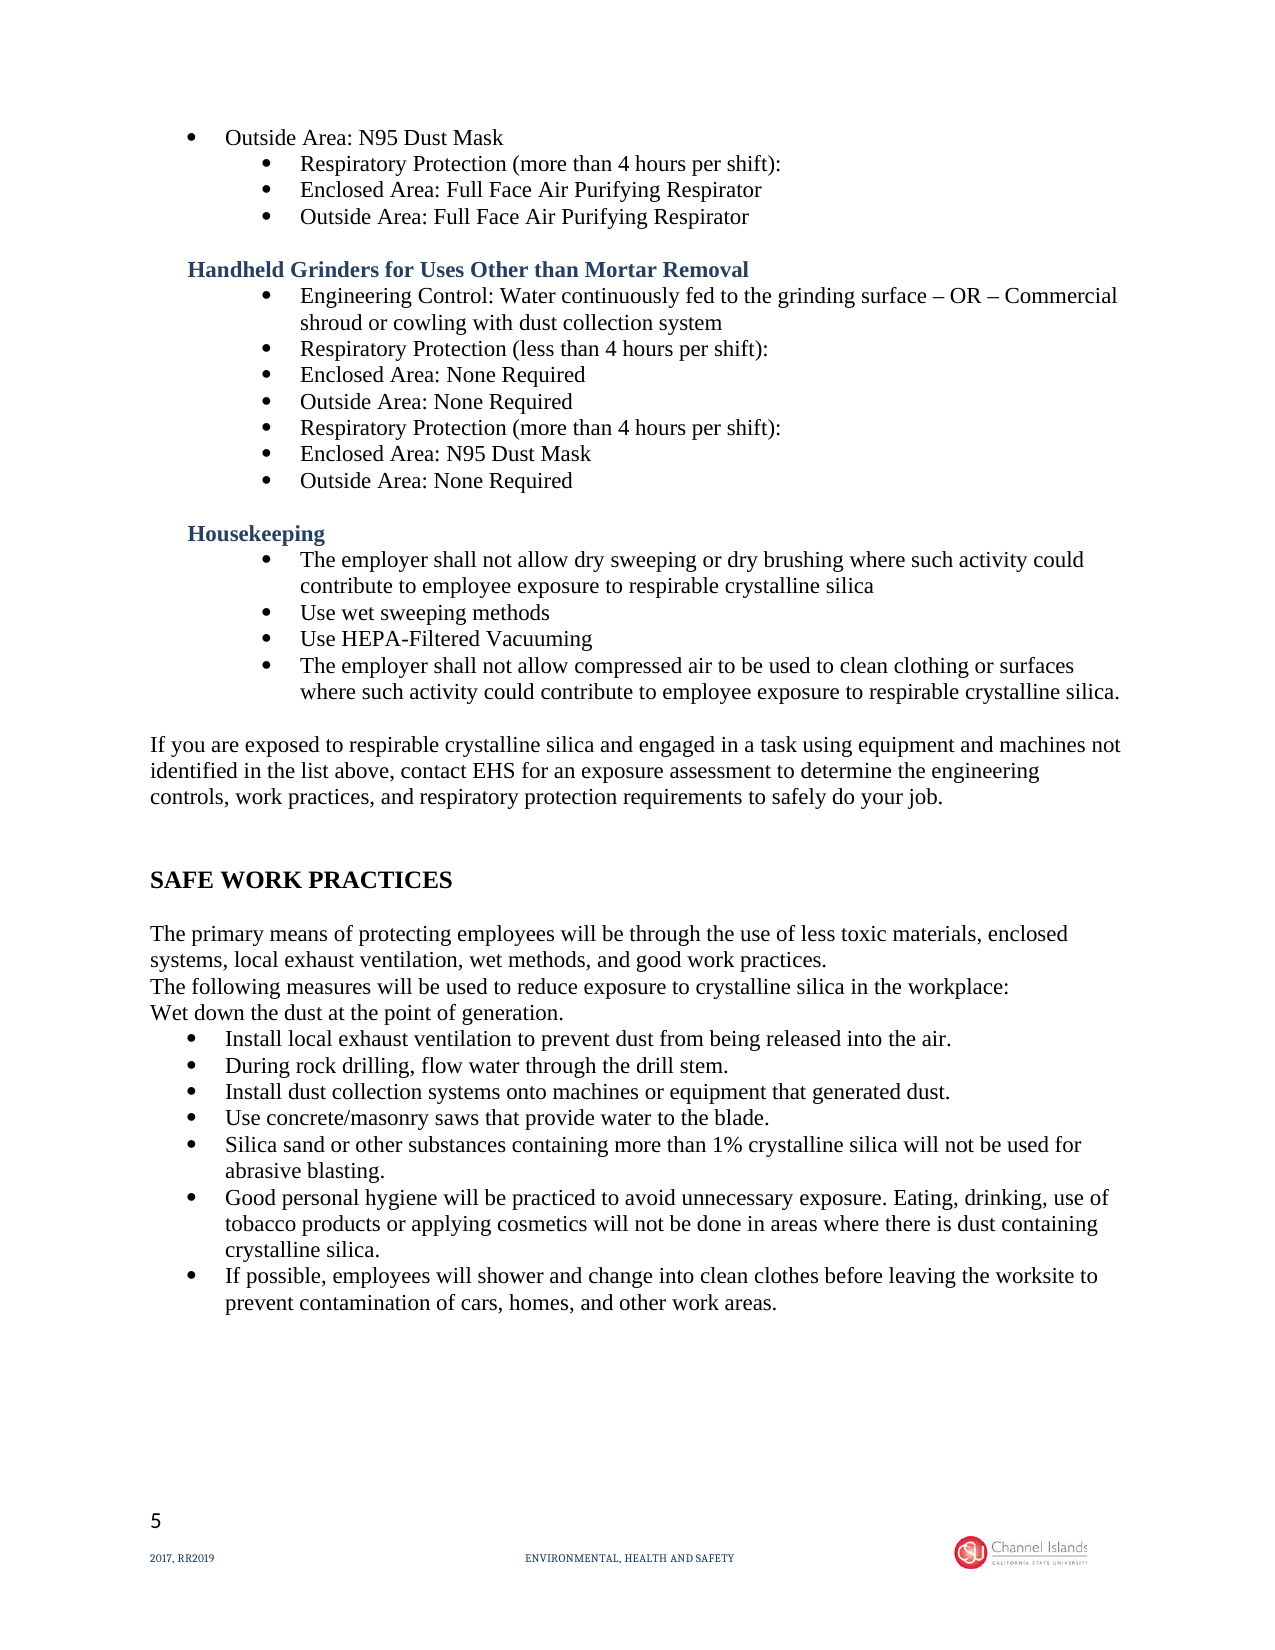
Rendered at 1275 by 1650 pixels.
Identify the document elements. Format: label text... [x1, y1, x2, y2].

list Respiratory Protection (less than 4 hours per shift): [262, 335, 1125, 361]
list Respiratory Protection (more than 4 hours per shift): [262, 150, 1125, 176]
list Enclosed Area: None Required [262, 361, 1125, 388]
list Enclosed Area: N95 Dust Mask [262, 440, 1125, 467]
subtitle Housekeeping [187, 520, 1125, 546]
list Engineering Control: Water continuously fed to the grinding surface – OR – Commercial shroud or cowling with dust collection system [262, 282, 1125, 335]
list Respiratory Protection (more than 4 hours per shift): [262, 414, 1125, 440]
list Outside Area: None Required [262, 467, 1125, 493]
list Use wet sweeping methods [262, 599, 1125, 625]
list Silica sand or other substances containing more than 1% crystalline silica will not be used for abrasive blasting. [187, 1131, 1125, 1183]
list Outside Area: None Required [262, 388, 1125, 414]
list The employer shall not allow dry sweeping or dry brushing where such activity could contribute to employee exposure to respirable crystalline silica [262, 546, 1125, 599]
text The following measures will be used to reduce exposure to crystalline silica in the workplace: [150, 973, 1125, 999]
subtitle Handheld Grinders for Uses Other than Mortar Removal [187, 256, 1125, 282]
list Outside Area: N95 Dust Mask [150, 124, 1125, 150]
list Good personal hygiene will be practiced to avoid unnecessary exposure. Eating, drinking, use of tobacco products or applying cosmetics will not be done in areas where there is dust containing crystalline silica. [187, 1183, 1125, 1263]
subtitle SAFE WORK PRACTICES [150, 865, 1125, 894]
text If you are exposed to respirable crystalline silica and engaged in a task using equipment and machines not identified in the list above, contact EHS for an exposure assessment to determine the engineering controls, work practices, and respiratory protection requirements to safely do your job. [150, 731, 1125, 810]
list If possible, employees will shower and change into clean clothes before leaving the worksite to prevent contamination of cars, homes, and other work areas. [187, 1263, 1125, 1315]
list During rock drilling, flow water through the drill stem. [187, 1052, 1125, 1078]
list The employer shall not allow compressed air to be used to clean clothing or surfaces where such activity could contribute to employee exposure to respirable crystalline silica. [262, 652, 1125, 704]
list Outside Area: Full Face Air Purifying Respirator [262, 203, 1125, 229]
text The primary means of protecting employees will be through the use of less toxic materials, enclosed systems, local exhaust ventilation, wet methods, and good work practices. [150, 920, 1125, 973]
list Install dust collection systems onto machines or equipment that generated dust. [187, 1078, 1125, 1104]
list Use concrete/masonry saws that provide water to the blade. [187, 1104, 1125, 1131]
list Use HEPA-Filtered Vacuuming [262, 625, 1125, 652]
list Enclosed Area: Full Face Air Purifying Respirator [262, 176, 1125, 203]
list Install local exhaust ventilation to prevent dust from being released into the air. [187, 1025, 1125, 1052]
picture [954, 1536, 1088, 1569]
text Wet down the dust at the point of generation. [150, 999, 1125, 1025]
